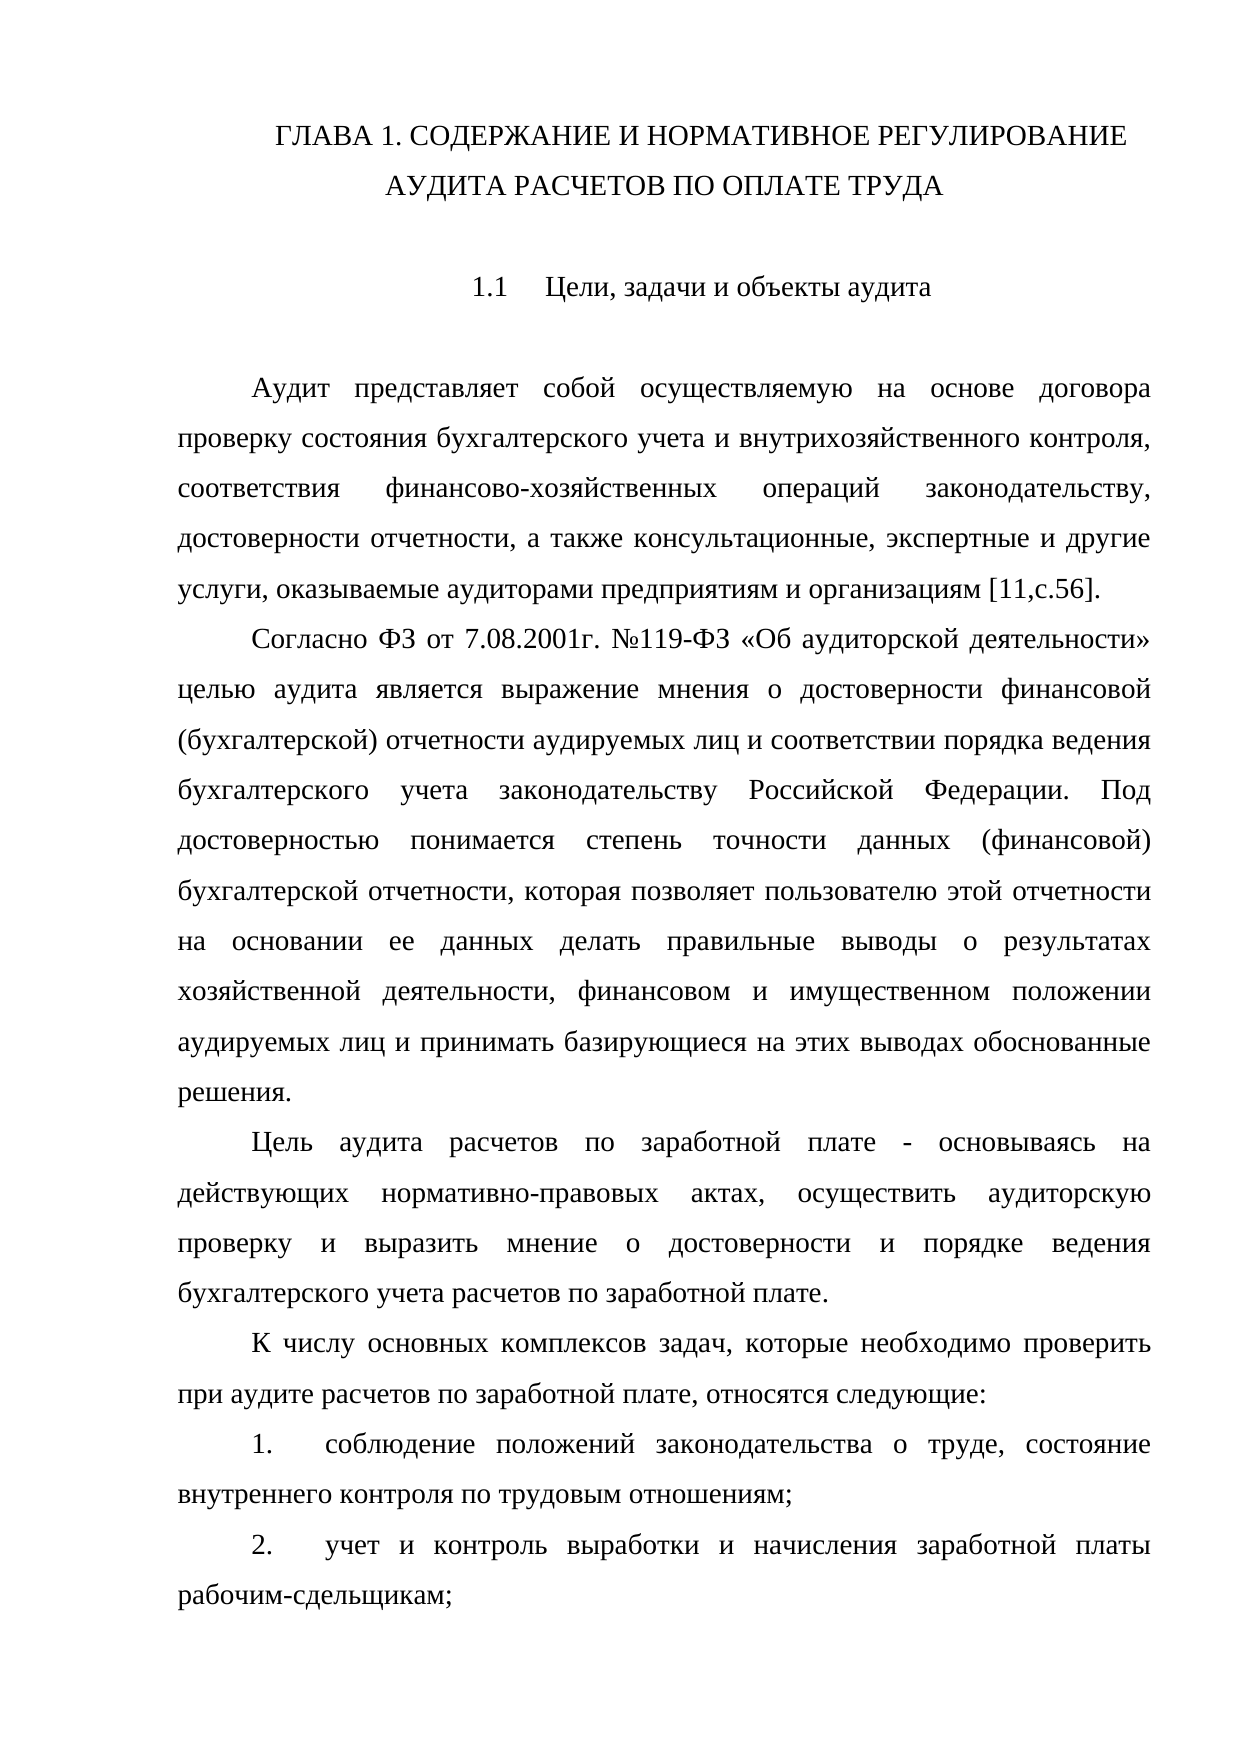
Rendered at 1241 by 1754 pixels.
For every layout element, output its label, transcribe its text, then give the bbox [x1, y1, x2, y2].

text К числу основных комплексов задач, которые необходимо проверить при аудите расчетов по заработной плате, относятся следующие: [177, 1326, 1152, 1409]
text ГЛАВА 1. СОДЕРЖАНИЕ И НОРМАТИВНОЕ РЕГУЛИРОВАНИЕ АУДИТА РАСЧЕТОВ ПО ОПЛАТЕ ТРУДА [177, 118, 1152, 202]
list Цели, задачи и объекты аудита [177, 269, 1152, 303]
list соблюдение положений законодательства о труде, состояние внутреннего контроля по трудовым отношениям; [177, 1426, 1152, 1510]
list учет и контроль выработки и начисления заработной платы рабочим-сдельщикам; [177, 1527, 1152, 1611]
text Согласно ФЗ от 7.08.2001г. №119-ФЗ «Об аудиторской деятельности» целью аудита является выражение мнения о достоверности финансовой (бухгалтерской) отчетности аудируемых лиц и соответствии порядка ведения бухгалтерского учета законодательству Российской Федерации. Под достоверностью понимается степень точности данных (финансовой) бухгалтерской отчетности, которая позволяет пользователю этой отчетности на основании ее данных делать правильные выводы о результатах хозяйственной деятельности, финансовом и имущественном положении аудируемых лиц и принимать базирующиеся на этих выводах обоснованные решения. [177, 621, 1152, 1108]
text Аудит представляет собой осуществляемую на основе договора проверку состояния бухгалтерского учета и внутрихозяйственного контроля, соответствия финансово-хозяйственных операций законодательству, достоверности отчетности, а также консультационные, экспертные и другие услуги, оказываемые аудиторами предприятиям и организациям [11,c.56]. [177, 370, 1152, 604]
text Цель аудита расчетов по заработной плате - основываясь на действующих нормативно-правовых актах, осуществить аудиторскую проверку и выразить мнение о достоверности и порядке ведения бухгалтерского учета расчетов по заработной плате. [177, 1124, 1152, 1309]
